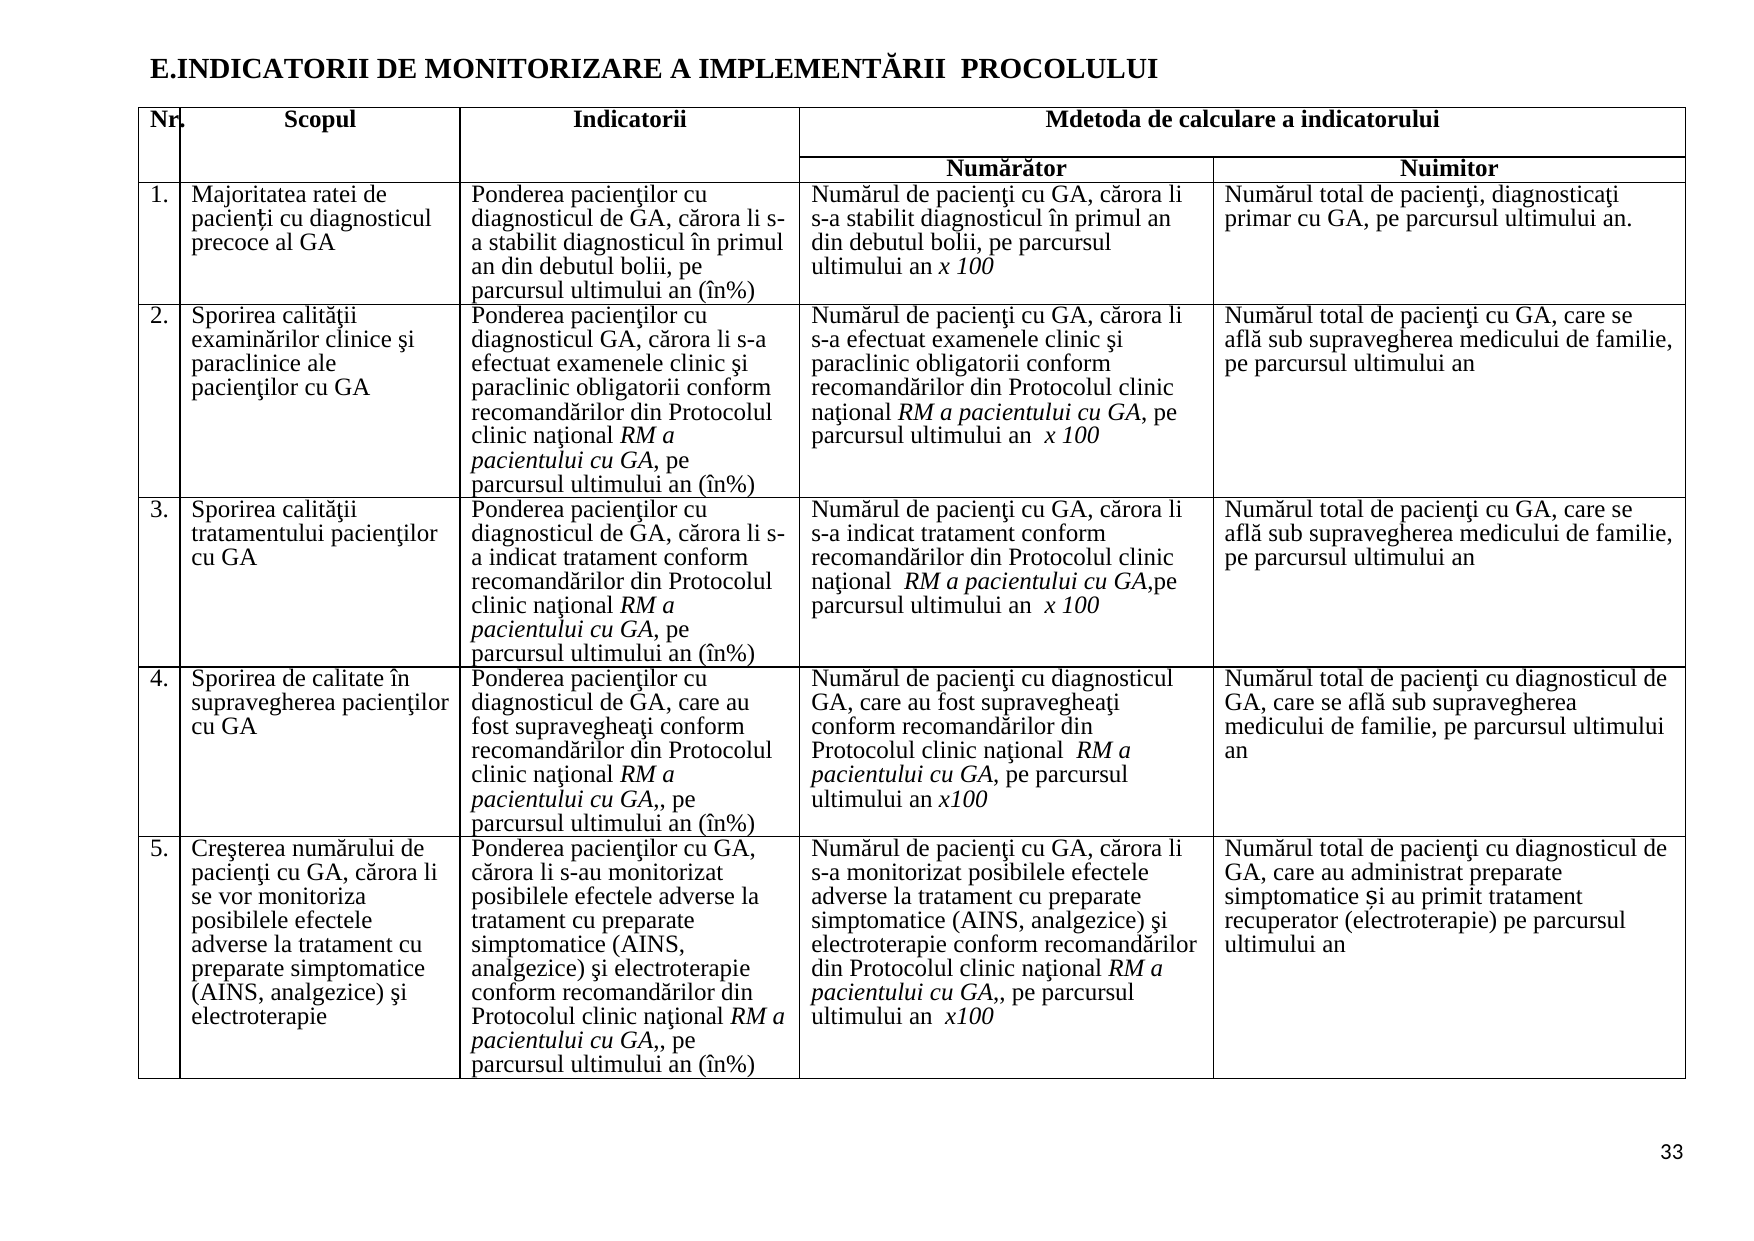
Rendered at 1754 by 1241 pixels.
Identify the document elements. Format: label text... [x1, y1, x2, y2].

table_cell 1. [139, 183, 179, 303]
table_cell Ponderea pacienţilor cu diagnosticul de GA, cărora li s-a stabilit diagnosticul în primul an din debutul bolii, pe parcursul ultimului an (în%) [461, 183, 799, 303]
table_cell Creşterea numărului de pacienţi cu GA, cărora li se vor monitoriza posibilele efectele adverse la tratament cu preparate simptomatice (AINS, analgezice) şi electroterapie [181, 837, 459, 1078]
table_cell Majoritatea ratei de pacienți cu diagnosticul precoce al GA [181, 183, 459, 303]
table_cell Ponderea pacienţilor cu diagnosticul de GA, care au fost supravegheaţi conform recomandărilor din Protocolul clinic naţional RM a pacientului cu GA,, pe parcursul ultimului an (în%) [461, 668, 799, 836]
table_header Indicatorii [461, 108, 799, 182]
table_cell 2. [139, 305, 179, 497]
table_cell 4. [139, 668, 179, 836]
table_header Nr. [139, 108, 179, 182]
table_cell 3. [139, 498, 179, 666]
table_cell Numărul de pacienţi cu diagnosticul GA, care au fost supravegheaţi conform recomandărilor din Protocolul clinic naţional RM a pacientului cu GA, pe parcursul ultimului an x100 [800, 668, 1213, 836]
table_cell Numărător [800, 158, 1213, 182]
text E.INDICATORII DE MONITORIZARE A IMPLEMENTĂRII PROCOLULUI [150, 59, 1683, 83]
table_cell Numărul total de pacienţi cu GA, care se află sub supravegherea medicului de familie, pe parcursul ultimului an [1214, 305, 1685, 497]
table_cell Numărul total de pacienţi, diagnosticaţi primar cu GA, pe parcursul ultimului an. [1214, 183, 1685, 303]
table_cell Nuimitor [1214, 158, 1685, 182]
table_cell Numărul de pacienţi cu GA, cărora li s-a indicat tratament conform recomandărilor din Protocolul clinic naţional RM a pacientului cu GA,pe parcursul ultimului an x 100 [800, 498, 1213, 666]
table_cell Sporirea calităţii tratamentului pacienţilor cu GA [181, 498, 459, 666]
table_cell Numărul de pacienţi cu GA, cărora li s-a monitorizat posibilele efectele adverse la tratament cu preparate simptomatice (AINS, analgezice) şi electroterapie conform recomandărilor din Protocolul clinic naţional RM a pacientului cu GA,, pe parcursul ultimului an x100 [800, 837, 1213, 1078]
table_cell Sporirea calităţii examinărilor clinice şi paraclinice ale pacienţilor cu GA [181, 305, 459, 497]
table_cell Ponderea pacienţilor cu GA, cărora li s-au monitorizat posibilele efectele adverse la tratament cu preparate simptomatice (AINS, analgezice) şi electroterapie conform recomandărilor din Protocolul clinic naţional RM a pacientului cu GA,, pe parcursul ultimului an (în%) [461, 837, 799, 1078]
table_cell Numărul de pacienţi cu GA, cărora li s-a efectuat examenele clinic şi paraclinic obligatorii conform recomandărilor din Protocolul clinic naţional RM a pacientului cu GA, pe parcursul ultimului an x 100 [800, 305, 1213, 497]
table_cell Numărul total de pacienţi cu diagnosticul de GA, care se află sub supravegherea medicului de familie, pe parcursul ultimului an [1214, 668, 1685, 836]
table_cell Sporirea de calitate în supravegherea pacienţilor cu GA [181, 668, 459, 836]
table_header Mdetoda de calculare a indicatorului [800, 108, 1685, 156]
table_cell Numărul de pacienţi cu GA, cărora li s-a stabilit diagnosticul în primul an din debutul bolii, pe parcursul ultimului an x 100 [800, 183, 1213, 303]
table_cell Numărul total de pacienţi cu diagnosticul de GA, care au administrat preparate simptomatice și au primit tratament recuperator (electroterapie) pe parcursul ultimului an [1214, 837, 1685, 1078]
table_cell Numărul total de pacienţi cu GA, care se află sub supravegherea medicului de familie, pe parcursul ultimului an [1214, 498, 1685, 666]
table_cell 5. [139, 837, 179, 1078]
table_header Scopul [181, 108, 459, 182]
table_cell Ponderea pacienţilor cu diagnosticul de GA, cărora li s-a indicat tratament conform recomandărilor din Protocolul clinic naţional RM a pacientului cu GA, pe parcursul ultimului an (în%) [461, 498, 799, 666]
table_cell Ponderea pacienţilor cu diagnosticul GA, cărora li s-a efectuat examenele clinic şi paraclinic obligatorii conform recomandărilor din Protocolul clinic naţional RM a pacientului cu GA, pe parcursul ultimului an (în%) [461, 305, 799, 497]
